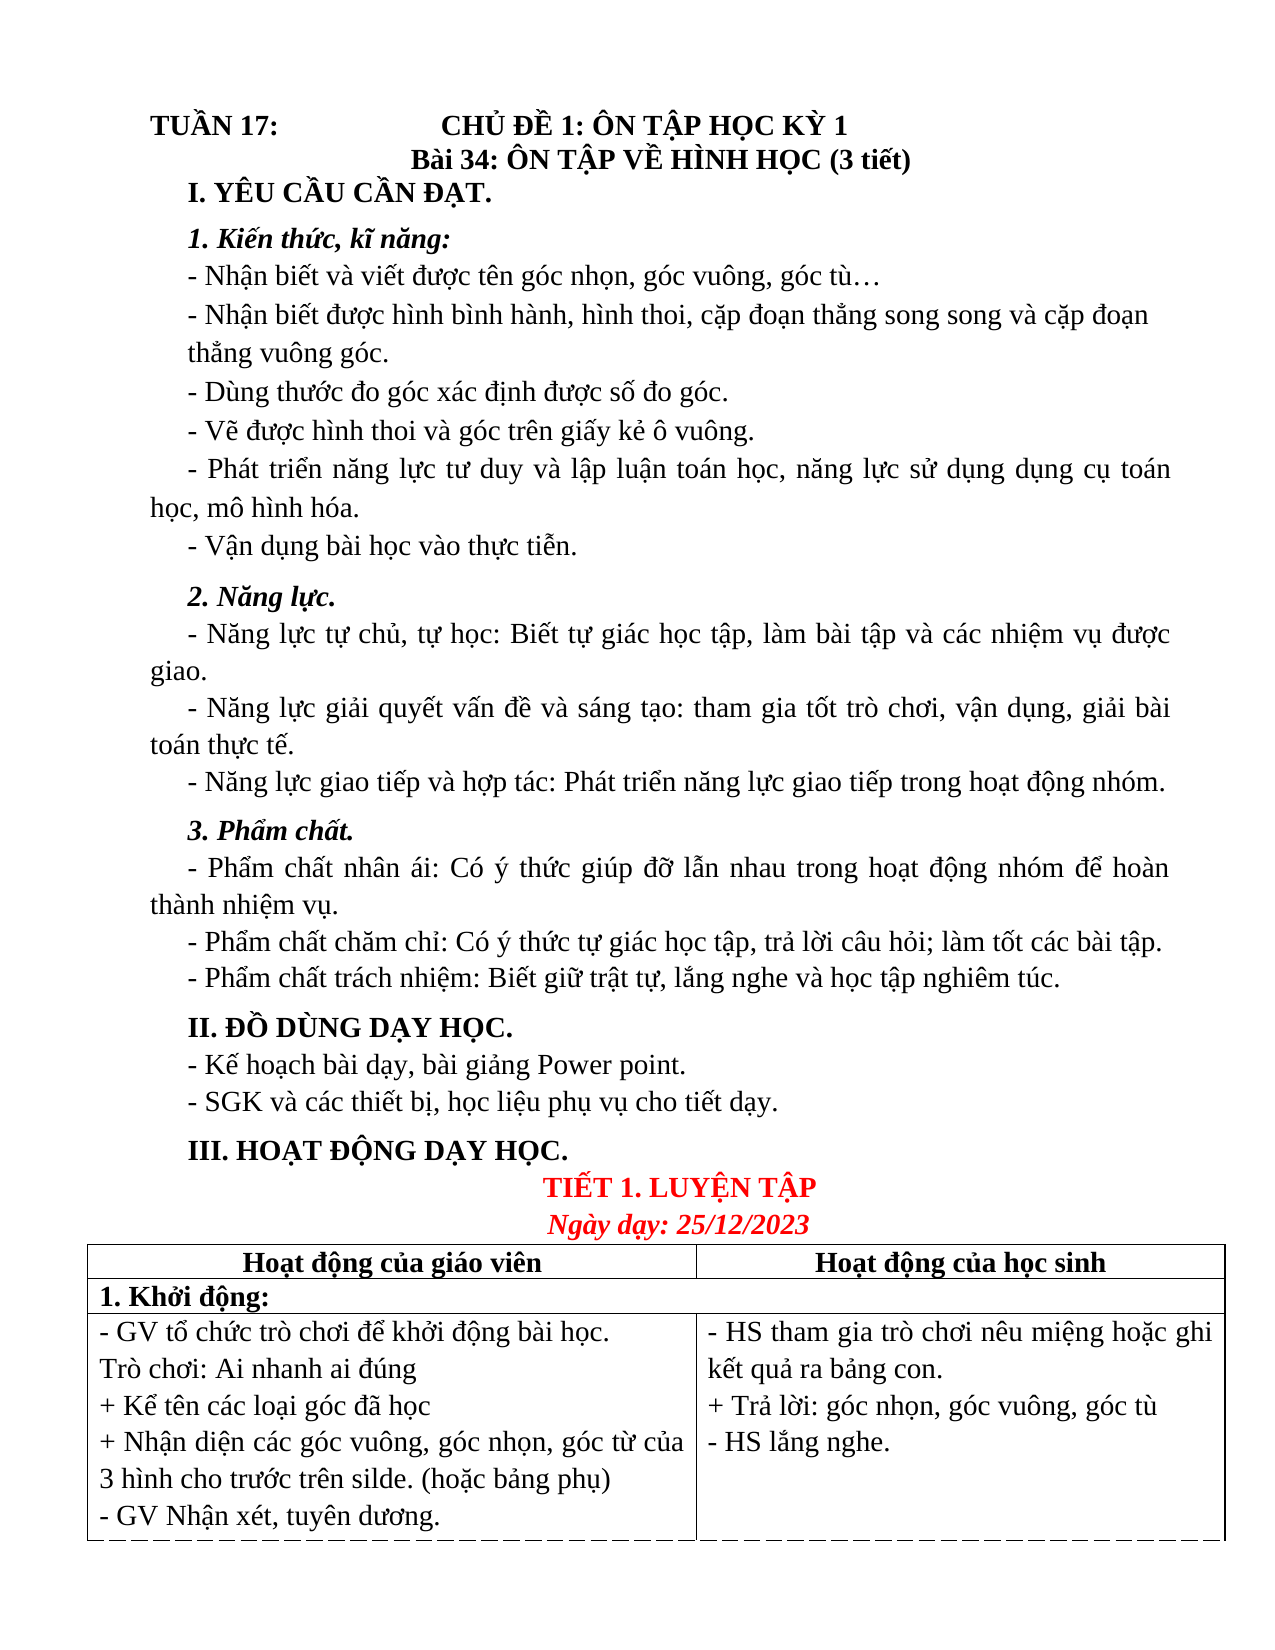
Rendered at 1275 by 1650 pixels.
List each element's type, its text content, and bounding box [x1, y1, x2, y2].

text - Phẩm chất trách nhiệm: Biết giữ trật tự, lắng nghe và học tập nghiêm túc. [150, 961, 1172, 994]
text I. YÊU CẦU CẦN ĐẠT. [150, 176, 1172, 209]
text Ngày dạy: 25/12/2023 [150, 1207, 1172, 1240]
text TIẾT 1. LUYỆN TẬP [150, 1170, 1172, 1203]
text - Vận dụng bài học vào thực tiễn. [150, 528, 1172, 562]
text 2. Năng lực. [150, 579, 1172, 613]
text - Phẩm chất chăm chỉ: Có ý thức tự giác học tập, trả lời câu hỏi; làm tốt các bài tập. [150, 924, 1172, 957]
text - Dùng thước đo góc xác định được số đo góc. [150, 374, 1172, 408]
text - Kế hoạch bài dạy, bài giảng Power point. [150, 1047, 1172, 1080]
text - Năng lực giao tiếp và hợp tác: Phát triển năng lực giao tiếp trong hoạt động nhóm. [150, 764, 1172, 797]
text - Phẩm chất nhân ái: Có ý thức giúp đỡ lẫn nhau trong hoạt động nhóm để hoàn thành nhiệm vụ. [150, 850, 1172, 920]
text - Vẽ được hình thoi và góc trên giấy kẻ ô vuông. [150, 413, 1172, 446]
text - Năng lực giải quyết vấn đề và sáng tạo: tham gia tốt trò chơi, vận dụng, giải bài toán thực tế. [150, 690, 1172, 760]
text III. HOẠT ĐỘNG DẠY HỌC. [150, 1133, 1172, 1167]
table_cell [697, 1314, 1224, 1540]
table_cell 1. Khởi động: [88, 1279, 1224, 1313]
text 3. Phẩm chất. [150, 813, 1172, 847]
text - Phát triển năng lực tư duy và lập luận toán học, năng lực sử dụng dụng cụ toán học, mô hình hóa. [150, 451, 1172, 523]
text - Nhận biết được hình bình hành, hình thoi, cặp đoạn thẳng song song và cặp đoạn [150, 297, 1172, 331]
text 1. Kiến thức, kĩ năng: [150, 222, 1172, 255]
text - Nhận biết và viết được tên góc nhọn, góc vuông, góc tù… [150, 258, 1172, 292]
text Bài 34: ÔN TẬP VỀ HÌNH HỌC (3 tiết) [150, 142, 1172, 176]
text TUẦN 17: CHỦ ĐỀ 1: ÔN TẬP HỌC KỲ 1 [150, 108, 1172, 142]
text - SGK và các thiết bị, học liệu phụ vụ cho tiết dạy. [150, 1084, 1172, 1117]
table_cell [88, 1314, 696, 1540]
text thẳng vuông góc. [150, 336, 1172, 369]
text II. ĐỒ DÙNG DẠY HỌC. [150, 1010, 1172, 1043]
table_header Hoạt động của giáo viên [88, 1245, 696, 1278]
table_header Hoạt động của học sinh [697, 1245, 1224, 1278]
text - Năng lực tự chủ, tự học: Biết tự giác học tập, làm bài tập và các nhiệm vụ được giao. [150, 616, 1172, 687]
